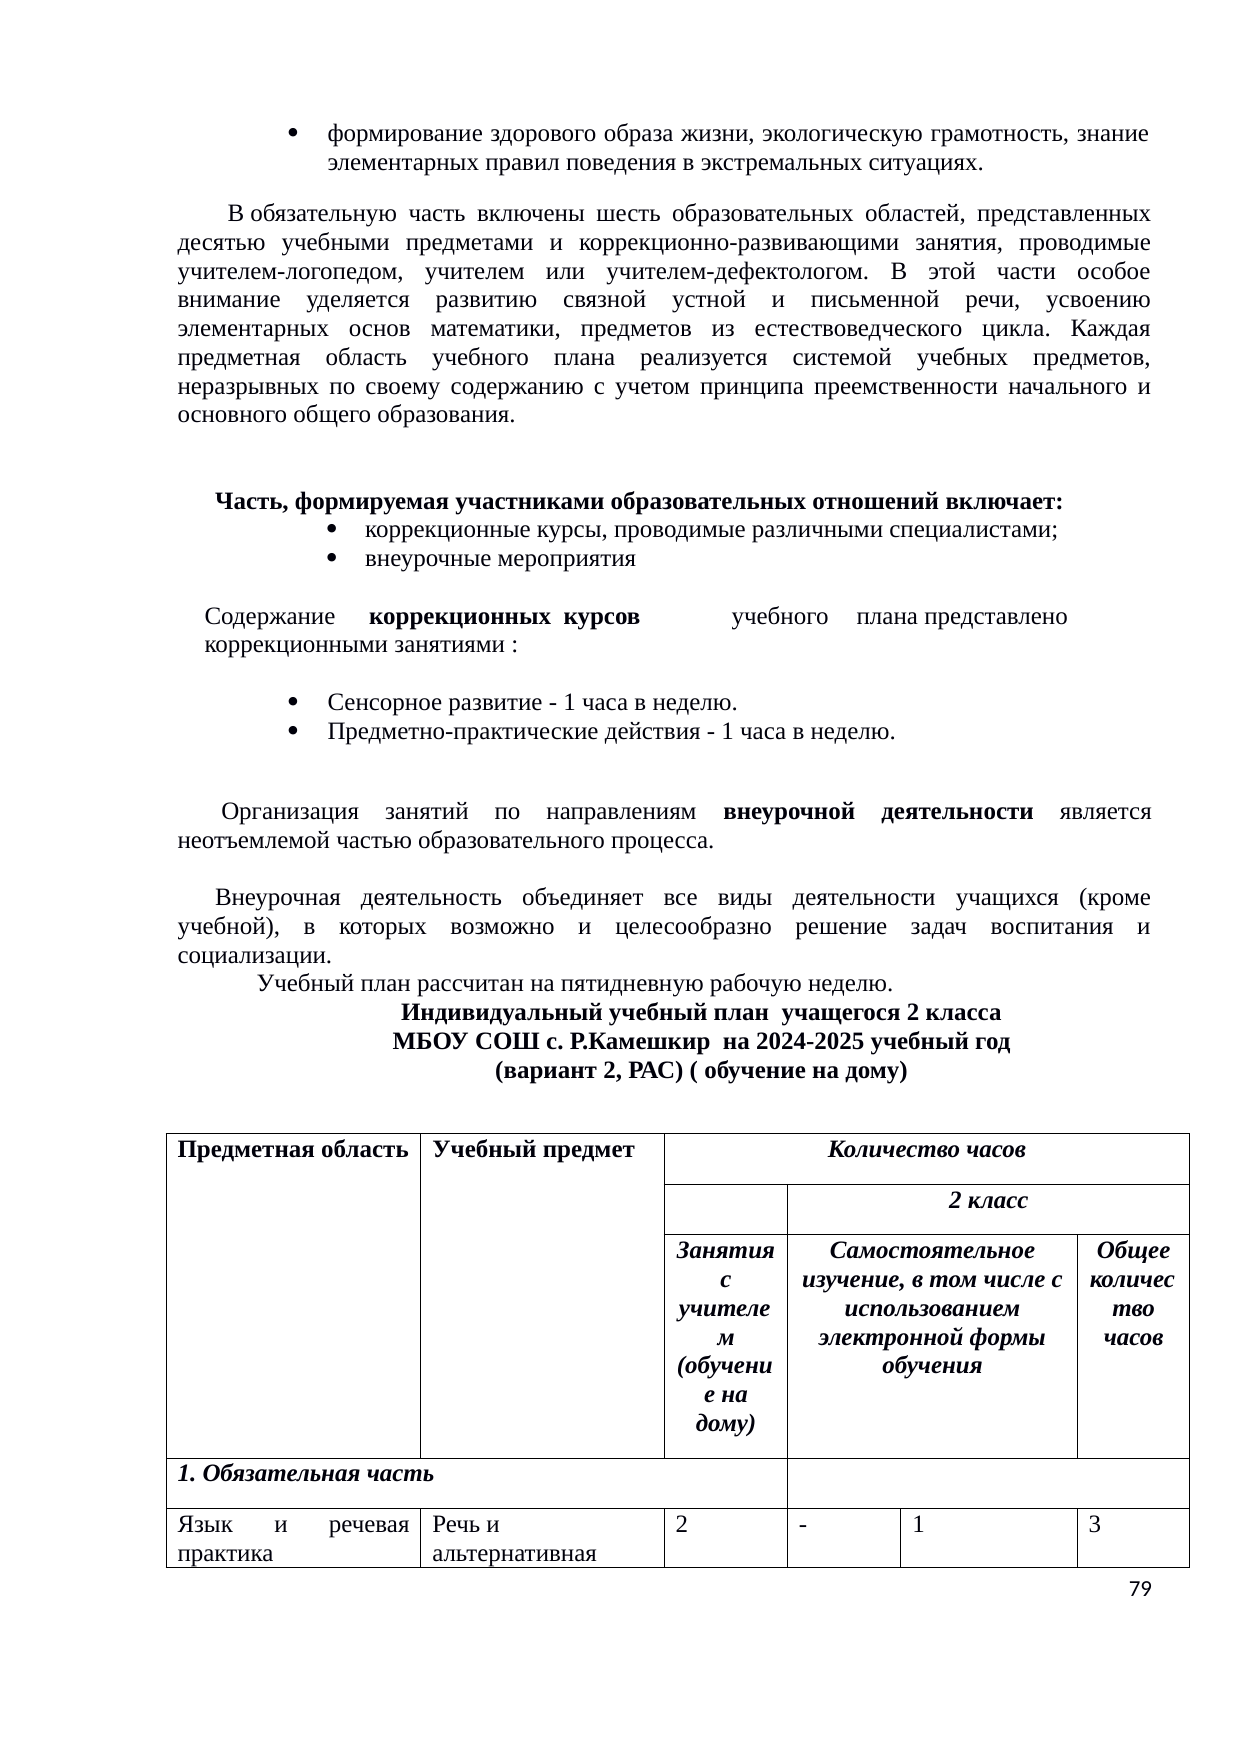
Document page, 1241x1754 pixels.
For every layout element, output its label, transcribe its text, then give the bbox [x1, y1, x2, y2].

text (вариант 2, РАС) ( обучение на дому) [177, 1055, 1152, 1083]
text Содержание коррекционных курсов учебного плана представлено коррекционными занятиями : [204, 601, 1152, 658]
table_cell 3 [1078, 1509, 1189, 1567]
text Индивидуальный учебный план учащегося 2 класса [177, 997, 1152, 1026]
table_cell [167, 1509, 420, 1567]
table_cell Общее количество часов [1078, 1235, 1189, 1457]
list формирование здорового образа жизни, экологическую грамотность, знание элементарных правил поведения в экстремальных ситуациях. [289, 118, 1149, 176]
table_cell 2 класс [788, 1185, 1189, 1234]
table_header Учебный предмет [421, 1134, 664, 1457]
text МБОУ СОШ с. Р.Камешкир на 2024-2025 учебный год [177, 1026, 1152, 1055]
text Учебный план рассчитан на пятидневную рабочую неделю. [250, 968, 1152, 997]
table_cell [665, 1185, 787, 1234]
text Организация занятий по направлениям внеурочной деятельности является неотъемлемой частью образовательного процесса. [177, 796, 1152, 853]
table_header Количество часов [665, 1134, 1189, 1184]
table_cell Самостоятельное изучение, в том числе с использованием электронной формы обучения [788, 1235, 1077, 1457]
table_cell 2 [665, 1509, 787, 1567]
table_cell 1 [901, 1509, 1077, 1567]
table_header Предметная область [167, 1134, 420, 1457]
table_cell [421, 1509, 664, 1567]
text Часть, формируемая участниками образовательных отношений включает: [215, 486, 1152, 514]
table_cell 1. Обязательная часть [167, 1459, 787, 1508]
text Внеурочная деятельность объединяет все виды деятельности учащихся (кроме учебной), в которых возможно и целесообразно решение задач воспитания и социализации. [177, 882, 1152, 968]
table_cell - [788, 1509, 900, 1567]
table_cell [788, 1459, 1189, 1508]
list Сенсорное развитие - 1 часа в неделю. [289, 687, 1152, 716]
table_cell Занятия с учителем (обучение на дому) [665, 1235, 787, 1457]
list Предметно-практические действия - 1 часа в неделю. [289, 716, 1152, 744]
list внеурочные мероприятия [327, 543, 1152, 572]
list коррекционные курсы, проводимые различными специалистами; [327, 514, 1152, 543]
list обязательную часть включены шесть образовательных областей, представленных десятью учебными предметами и коррекционно-развивающими занятия, проводимые учителем-логопедом, учителем или учителем-дефектологом. В этой части особое внимание уделяется развитию связной устной и письменной речи, усвоению элементарных основ математики, предметов из естествоведческого цикла. Каждая предметная область учебного плана реализуется системой учебных предметов, неразрывных по своему содержанию с учетом принципа преемственности начального и основного общего образования. [177, 198, 1152, 428]
